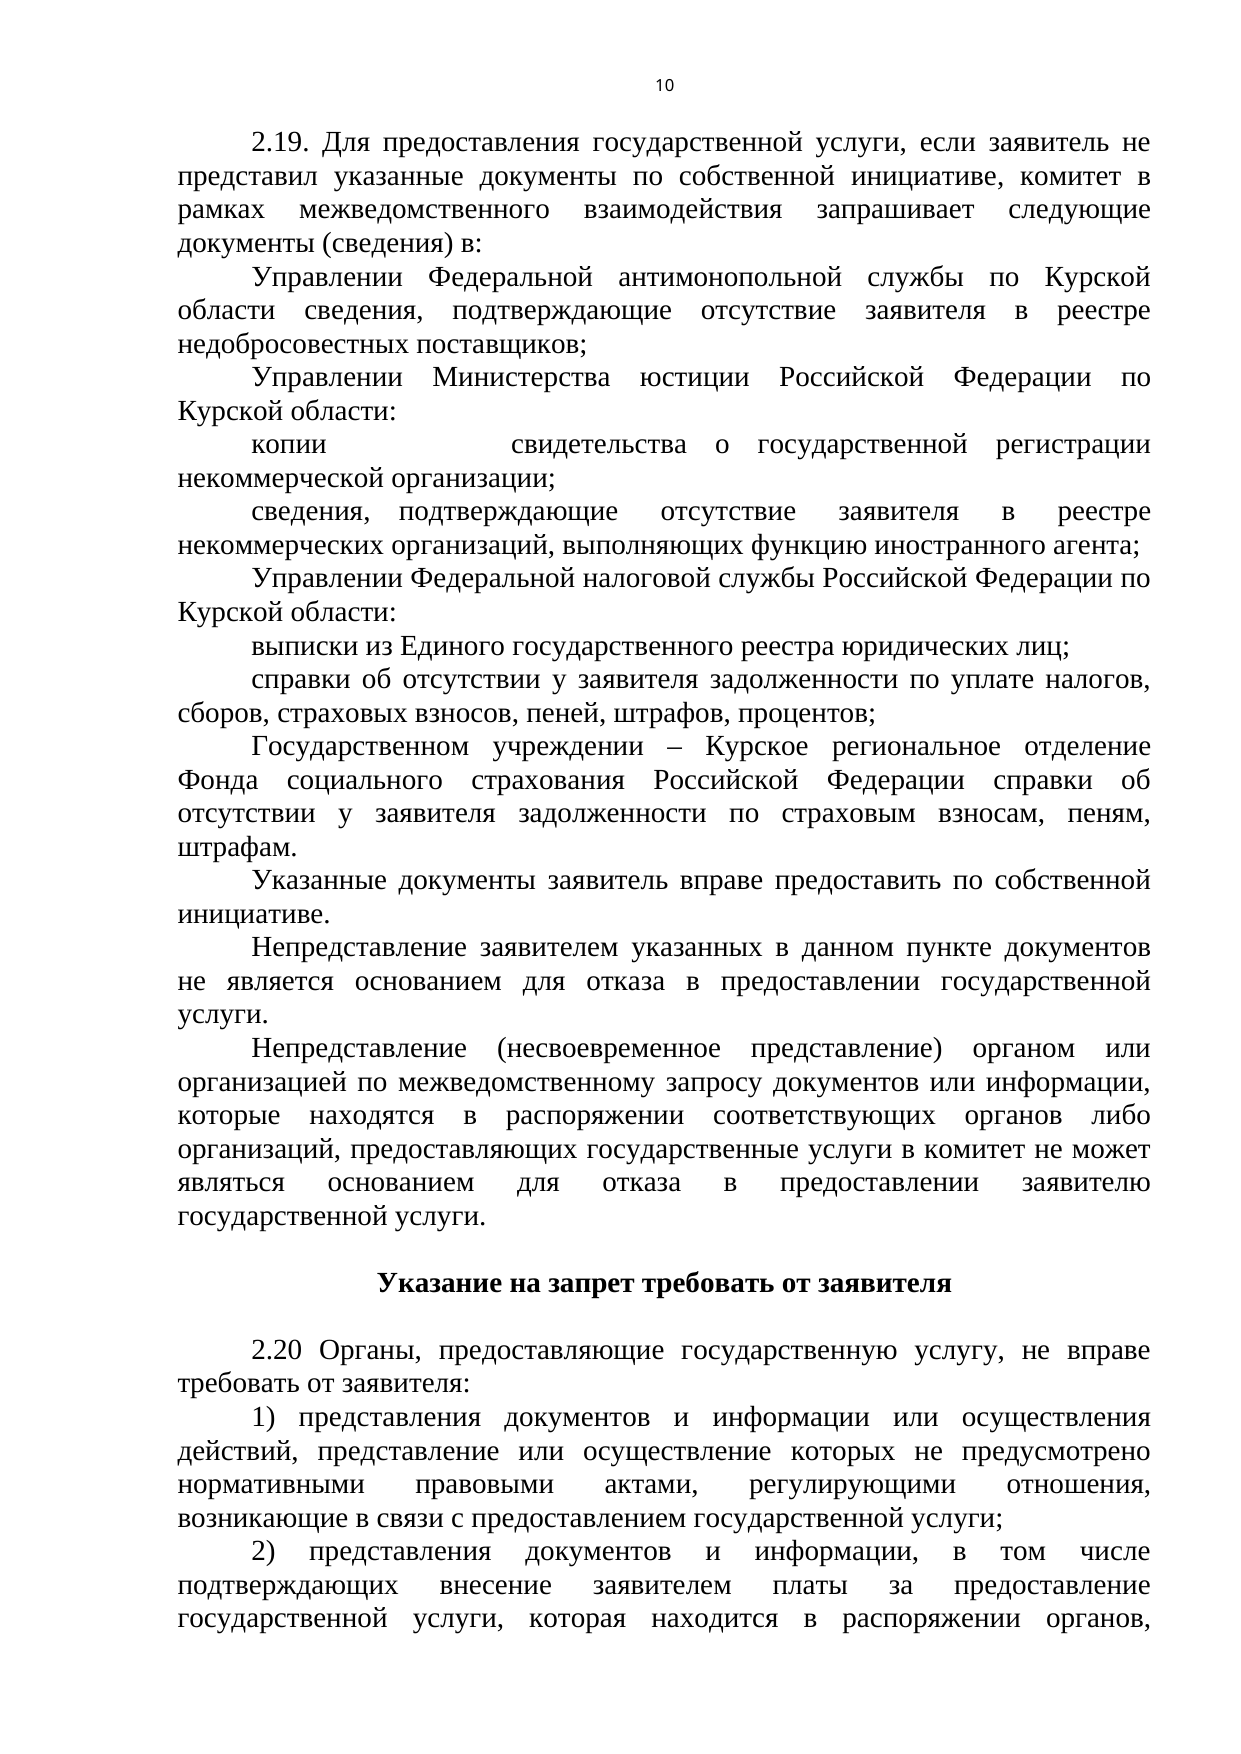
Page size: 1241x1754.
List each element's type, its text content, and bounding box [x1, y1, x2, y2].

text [177, 1533, 1152, 1634]
text Государственном учреждении – Курское региональное отделение Фонда социального страхования Российской Федерации справки об отсутствии у заявителя задолженности по страховым взносам, пеням, штрафам. [177, 728, 1152, 862]
text 2.19. Для предоставления государственной услуги, если заявитель не представил указанные документы по собственной инициативе, комитет в рамках межведомственного взаимодействия запрашивает следующие документы (сведения) в: [177, 124, 1152, 259]
text Управлении Федеральной налоговой службы Российской Федерации по Курской области: [177, 561, 1152, 628]
text Непредставление заявителем указанных в данном пункте документов не является основанием для отказа в предоставлении государственной услуги. [177, 929, 1152, 1030]
text Указанные документы заявитель вправе предоставить по собственной инициативе. [177, 862, 1152, 929]
text 2.20 Органы, предоставляющие государственную услугу, не вправе требовать от заявителя: [177, 1332, 1152, 1399]
text Непредставление (несвоевременное представление) органом или организацией по межведомственному запросу документов или информации, которые находятся в распоряжении соответствующих органов либо организаций, предоставляющих государственные услуги в комитет не может являться основанием для отказа в предоставлении заявителю государственной услуги. [177, 1030, 1152, 1231]
text Указание на запрет требовать от заявителя [177, 1265, 1152, 1298]
text сведения, подтверждающие отсутствие заявителя в реестре некоммерческих организаций, выполняющих функцию иностранного агента; [177, 493, 1152, 561]
text выписки из Единого государственного реестра юридических лиц; [177, 628, 1152, 661]
text Управлении Министерства юстиции Российской Федерации по Курской области: [177, 359, 1152, 426]
text копии свидетельства о государственной регистрации некоммерческой организации; [177, 426, 1152, 493]
text справки об отсутствии у заявителя задолженности по уплате налогов, сборов, страховых взносов, пеней, штрафов, процентов; [177, 661, 1152, 728]
text 1) представления документов и информации или осуществления действий, представление или осуществление которых не предусмотрено нормативными правовыми актами, регулирующими отношения, возникающие в связи с предоставлением государственной услуги; [177, 1399, 1152, 1533]
text Управлении Федеральной антимонопольной службы по Курской области сведения, подтверждающие отсутствие заявителя в реестре недобросовестных поставщиков; [177, 259, 1152, 359]
